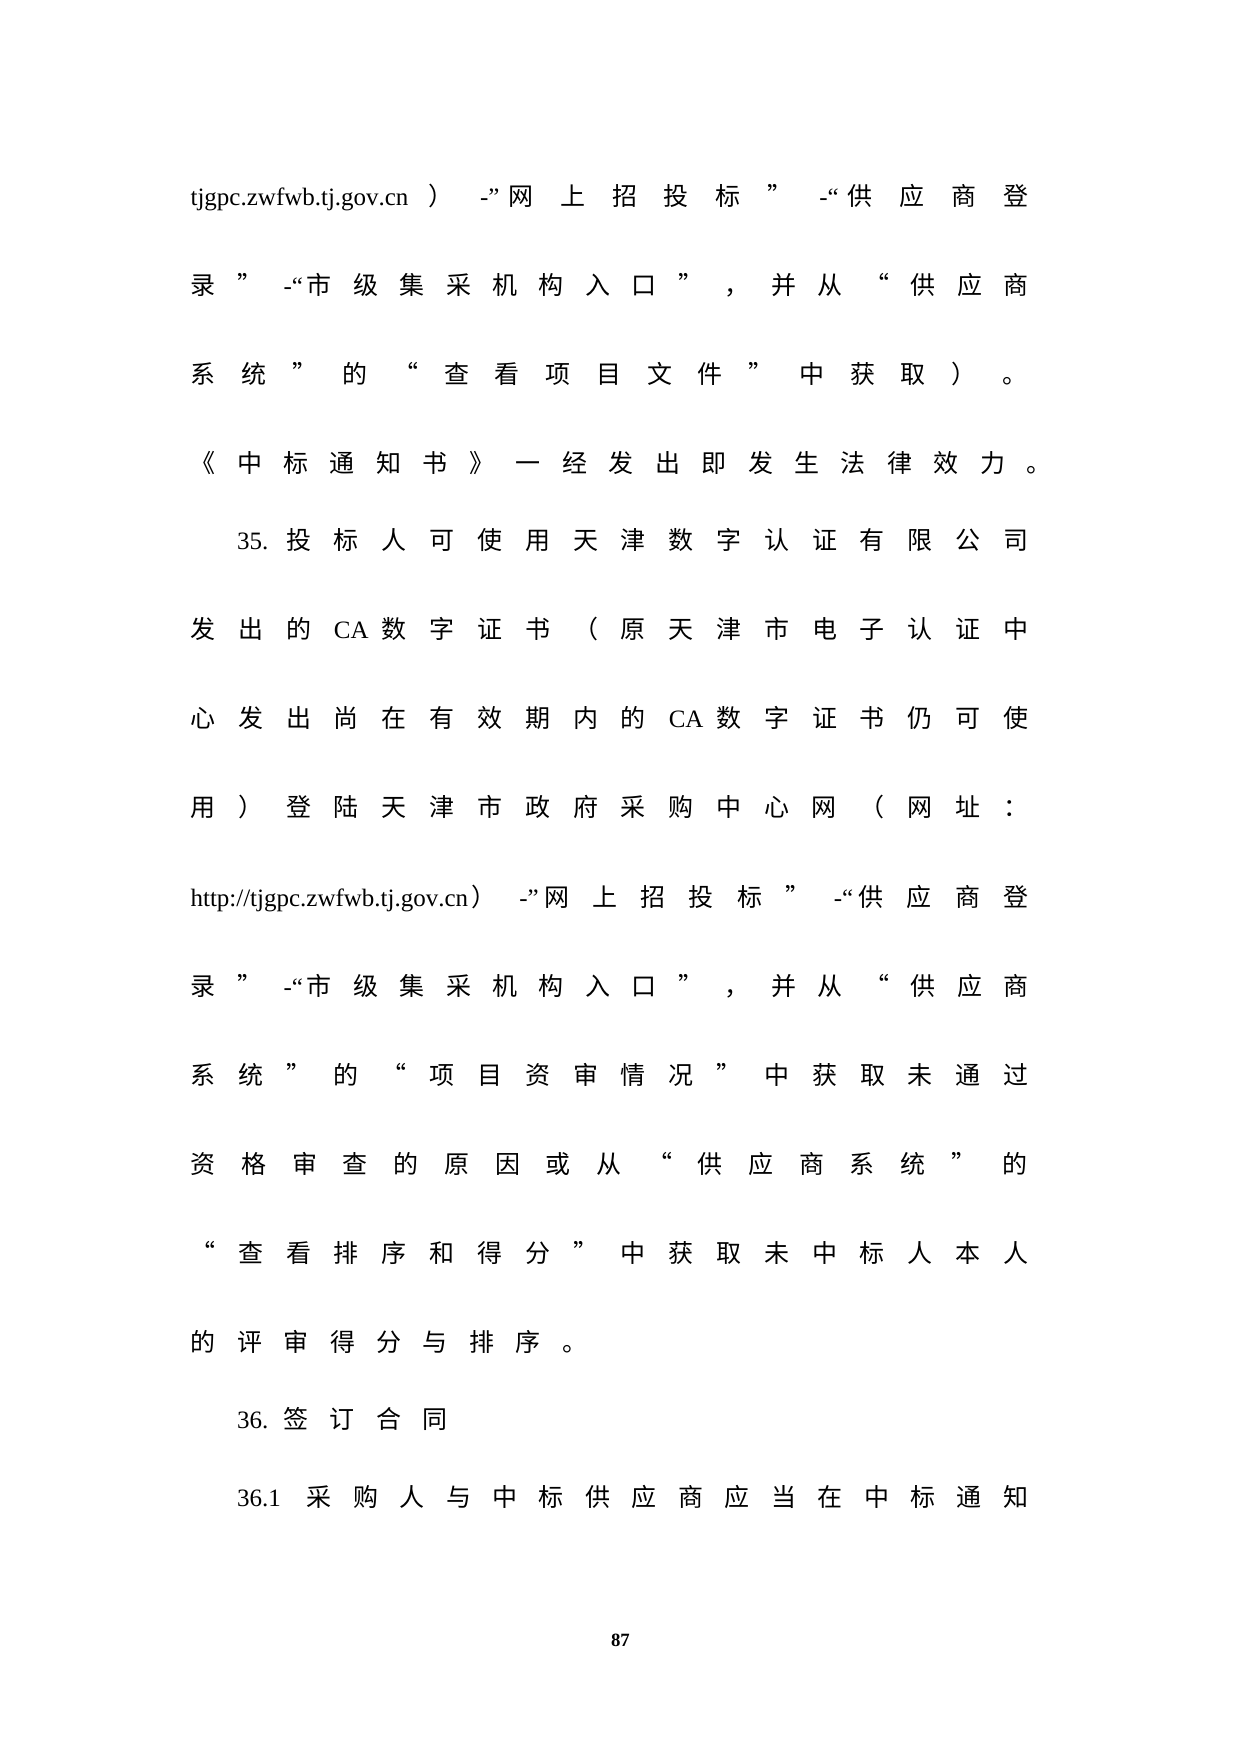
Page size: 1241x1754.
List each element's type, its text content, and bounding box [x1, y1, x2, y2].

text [190, 164, 1050, 491]
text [190, 1466, 1050, 1525]
text 35. 投标人可使用天津数字认证有限公司发出的CA数字证书（原天津市电子认证中心发出尚在有效期内的CA数字证书仍可使用）登陆天津市政府采购中心网（网址：http://tjgpc.zwfwb.tj.gov.cn）-”网上招投标”-“供应商登录”-“市级集采机构入口”，并从“供应商系统”的“项目资审情况”中获取未通过资格审查的原因或从“供应商系统”的“查看排序和得分”中获取未中标人本人的评审得分与排序。 [190, 509, 1050, 1370]
text 36. 签订合同 [190, 1388, 1050, 1448]
